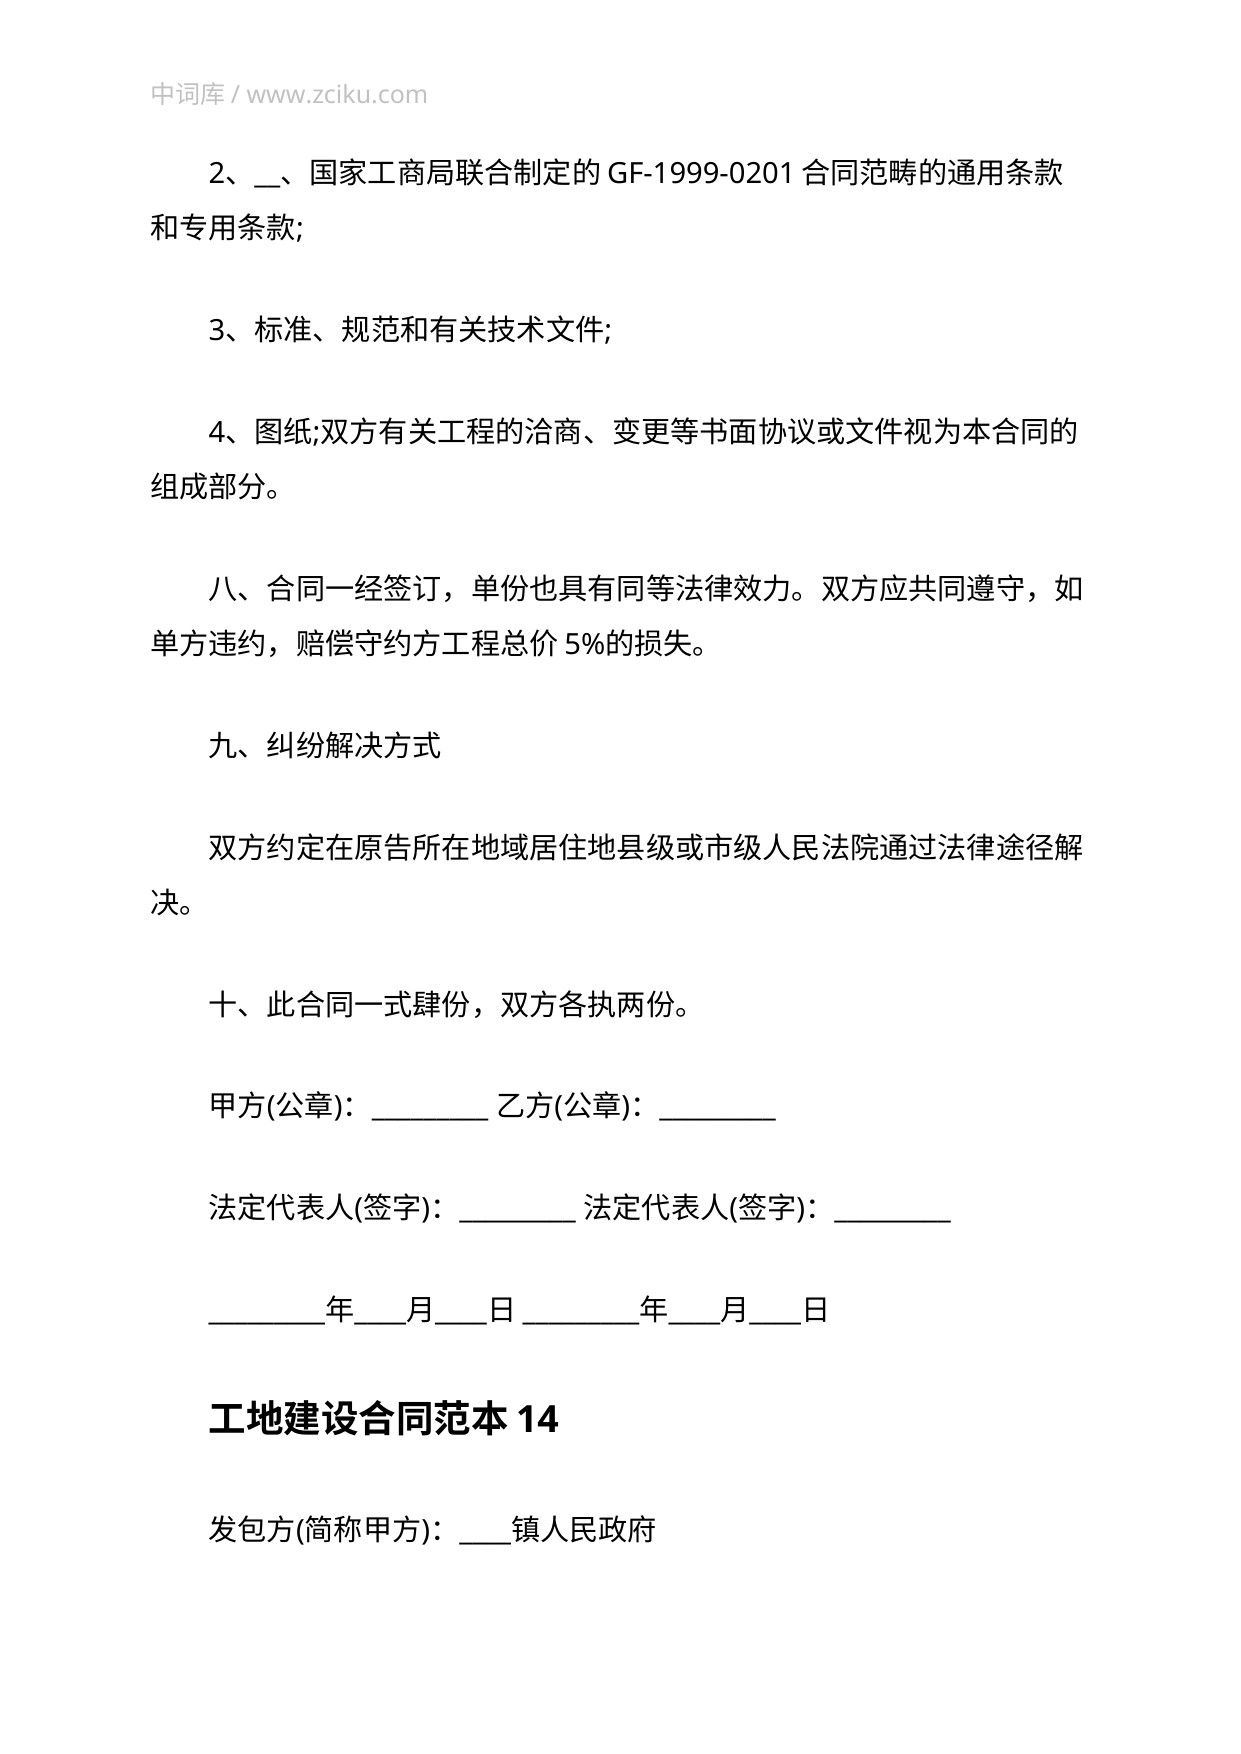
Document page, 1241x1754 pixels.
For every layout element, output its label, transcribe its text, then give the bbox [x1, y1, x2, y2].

text 3、标准、规范和有关技术文件; [150, 307, 1090, 349]
text 发包方(简称甲方)：____镇人民政府 [150, 1506, 1090, 1549]
text 九、纠纷解决方式 [150, 723, 1090, 765]
text 甲方(公章)：_________ 乙方(公章)：_________ [150, 1083, 1090, 1125]
text _________年____月____日 _________年____月____日 [150, 1287, 1090, 1329]
text 2、__、国家工商局联合制定的GF-1999-0201合同范畴的通用条款和专用条款; [150, 150, 1090, 247]
text 双方约定在原告所在地域居住地县级或市级人民法院通过法律途径解决。 [150, 824, 1090, 922]
text 八、合同一经签订，单份也具有同等法律效力。双方应共同遵守，如单方违约，赔偿守约方工程总价5%的损失。 [150, 566, 1090, 663]
text 法定代表人(签字)：_________ 法定代表人(签字)：_________ [150, 1185, 1090, 1227]
text 工地建设合同范本14 [150, 1389, 1090, 1443]
text 4、图纸;双方有关工程的洽商、变更等书面协议或文件视为本合同的组成部分。 [150, 409, 1090, 506]
text 十、此合同一式肆份，双方各执两份。 [150, 981, 1090, 1023]
